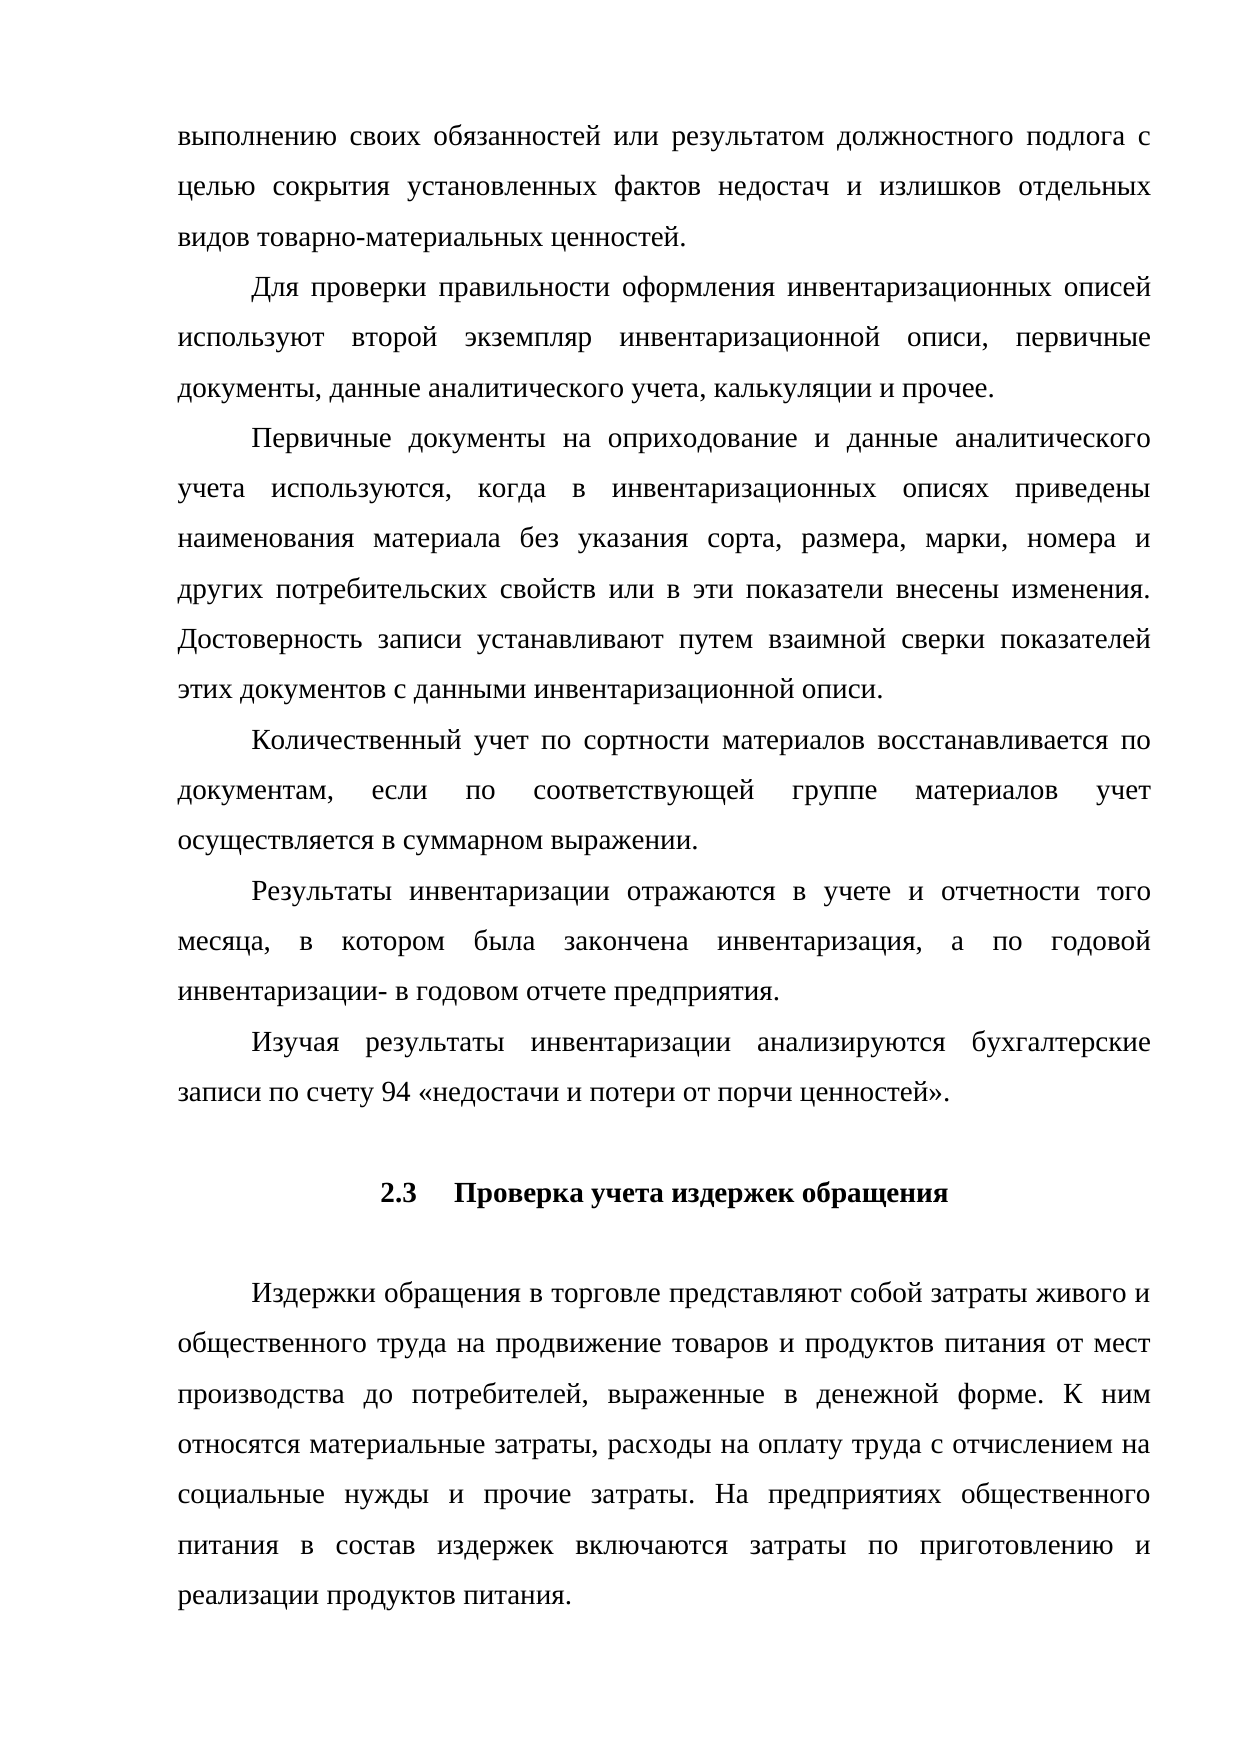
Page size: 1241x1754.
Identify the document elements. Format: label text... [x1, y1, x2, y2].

text Для проверки правильности оформления инвентаризационных описей используют второй экземпляр инвентаризационной описи, первичные документы, данные аналитического учета, калькуляции и прочее. [177, 269, 1152, 403]
text Результаты инвентаризации отражаются в учете и отчетности того месяца, в котором была закончена инвентаризация, а по годовой инвентаризации- в годовом отчете предприятия. [177, 873, 1152, 1007]
text Количественный учет по сортности материалов восстанавливается по документам, если по соответствующей группе материалов учет осуществляется в суммарном выражении. [177, 722, 1152, 856]
text Первичные документы на оприходование и данные аналитического учета используются, когда в инвентаризационных описях приведены наименования материала без указания сорта, размера, марки, номера и других потребительских свойств или в эти показатели внесены изменения. Достоверность записи устанавливают путем взаимной сверки показателей этих документов с данными инвентаризационной описи. [177, 420, 1152, 705]
text Изучая результаты инвентаризации анализируются бухгалтерские записи по счету 94 «недостачи и потери от порчи ценностей». [177, 1024, 1152, 1108]
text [177, 118, 1152, 252]
text Издержки обращения в торговле представляют собой затраты живого и общественного труда на продвижение товаров и продуктов питания от мест производства до потребителей, выраженные в денежной форме. К ним относятся материальные затраты, расходы на оплату труда с отчислением на социальные нужды и прочие затраты. На предприятиях общественного питания в состав издержек включаются затраты по приготовлению и реализации продуктов питания. [177, 1275, 1152, 1611]
list Проверка учета издержек обращения [177, 1175, 1152, 1208]
